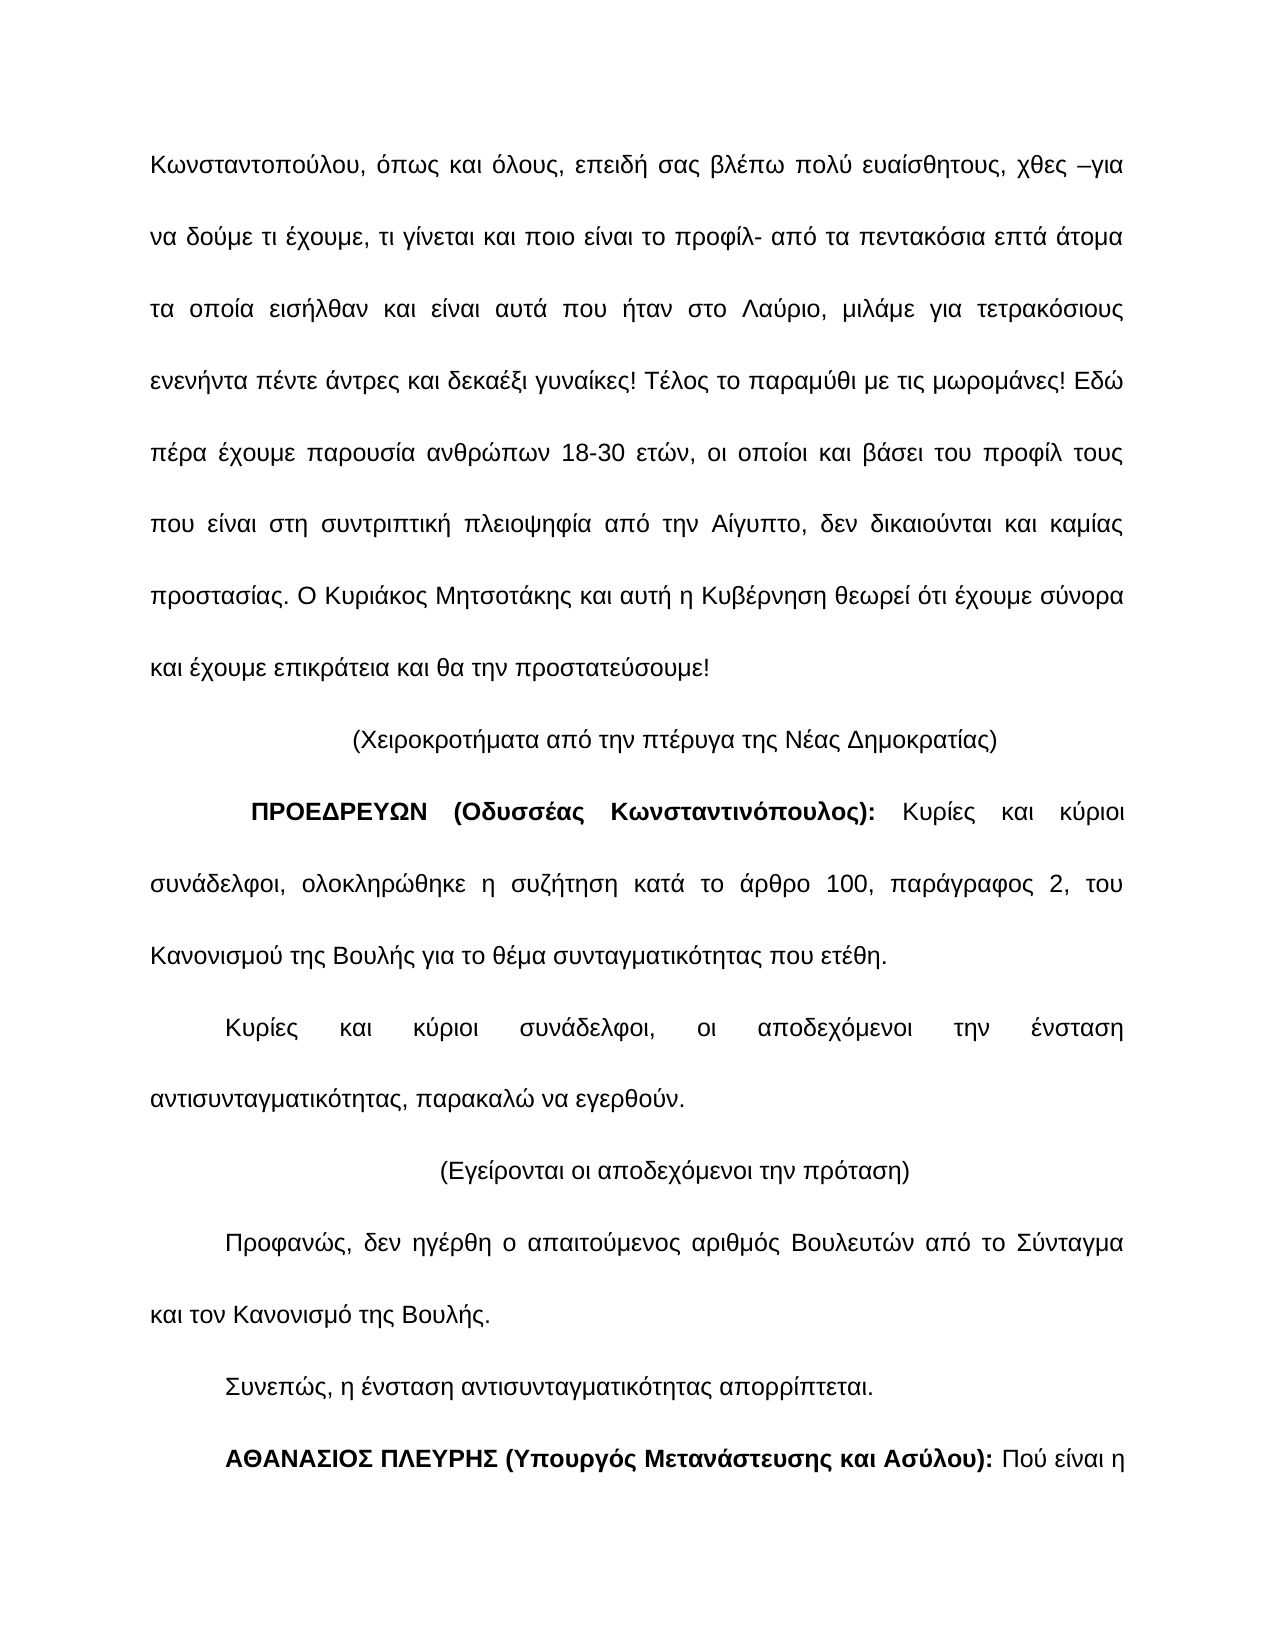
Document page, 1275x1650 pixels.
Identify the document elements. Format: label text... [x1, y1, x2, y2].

text Προφανώς, δεν ηγέρθη ο απαιτούμενος αριθμός Βουλευτών από το Σύνταγμα και τον Κανονισμό της Βουλής. [150, 1228, 1125, 1329]
text Κυρίες και κύριοι συνάδελφοι, οι αποδεχόμενοι την ένσταση αντισυνταγματικότητας, παρακαλώ να εγερθούν. [150, 1012, 1125, 1113]
text (Χειροκροτήματα από την πτέρυγα της Νέας Δημοκρατίας) [150, 725, 1125, 754]
text Συνεπώς, η ένσταση αντισυνταγματικότητας απορρίπτεται. [150, 1372, 1125, 1401]
text ΠΡΟΕΔΡΕΥΩΝ (Οδυσσέας Κωνσταντινόπουλος): Κυρίες και κύριοι συνάδελφοι, ολοκληρώθηκε η συζήτηση κατά το άρθρο 100, παράγραφος 2, του Κανονισμού της Βουλής για το θέμα συνταγματικότητας που ετέθη. [150, 797, 1125, 969]
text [150, 150, 1125, 682]
text (Εγείρονται οι αποδεχόμενοι την πρόταση) [150, 1156, 1125, 1185]
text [150, 1444, 1125, 1472]
